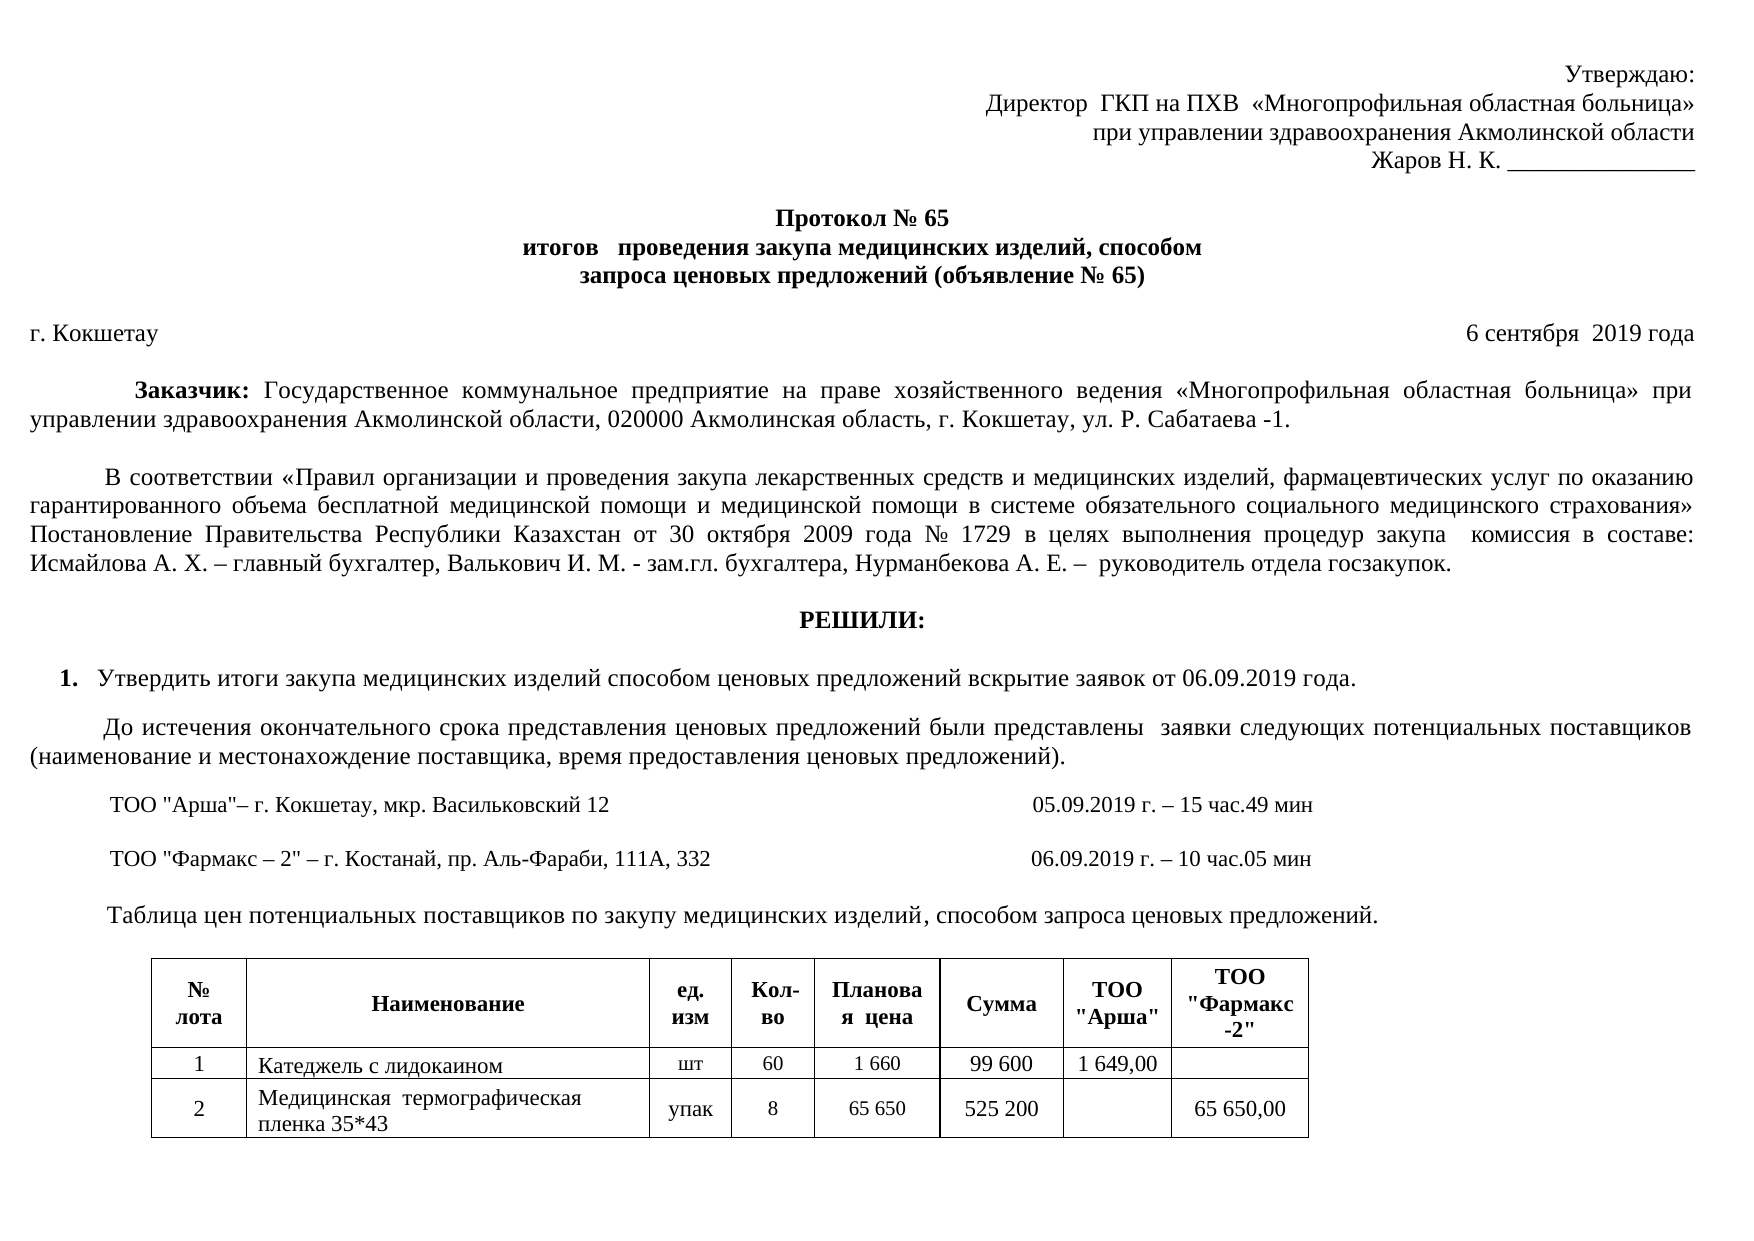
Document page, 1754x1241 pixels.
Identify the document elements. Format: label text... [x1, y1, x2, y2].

text ТОО "Фармакс – 2" – г. Костанай, пр. Аль-Фараби, 111А, 332 06.09.2019 г. – 10 час.05 мин [29, 845, 1695, 871]
text Таблица цен потенциальных поставщиков по закупу медицинских изделий, способом запроса ценовых предложений. [29, 900, 1695, 929]
text г. Кокшетау 6 сентября 2019 года [29, 318, 1695, 347]
table_header ТОО "Арша" [1064, 959, 1171, 1047]
table_cell 8 [732, 1079, 814, 1137]
table_header № лота [152, 959, 246, 1047]
table_header Наименование [247, 959, 649, 1047]
text Директор ГКП на ПХВ «Многопрофильная областная больница» [29, 88, 1695, 117]
table_cell упак [650, 1079, 731, 1137]
table_cell Катеджель с лидокаином [247, 1048, 649, 1078]
text Жаров Н. К. _______________ [29, 145, 1695, 174]
table_header ед. изм [650, 959, 731, 1047]
table_header ТОО "Фармакс-2" [1172, 959, 1308, 1047]
subtitle итогов проведения закупа медицинских изделий, способом [29, 232, 1695, 260]
table_header Сумма [941, 959, 1063, 1047]
table_header Плановая цена [815, 959, 939, 1047]
text Утверждаю: [29, 59, 1695, 88]
text ТОО "Арша"– г. Кокшетау, мкр. Васильковский 12 05.09.2019 г. – 15 час.49 мин [29, 791, 1695, 817]
text До истечения окончательного срока представления ценовых предложений были представлены заявки следующих потенциальных поставщиков (наименование и местонахождение поставщика, время предоставления ценовых предложений). [29, 712, 1695, 770]
table_cell 2 [152, 1079, 246, 1137]
list Утвердить итоги закупа медицинских изделий способом ценовых предложений вскрытие заявок от 06.09.2019 года. [59, 663, 1695, 692]
table_cell 99 600 [941, 1048, 1063, 1078]
table_cell 525 200 [941, 1079, 1063, 1137]
table_cell [1064, 1079, 1171, 1137]
text В соответствии «Правил организации и проведения закупа лекарственных средств и медицинских изделий, фармацевтических услуг по оказанию гарантированного объема бесплатной медицинской помощи и медицинской помощи в системе обязательного социального медицинского страхования» Постановление Правительства Республики Казахстан от 30 октября 2009 года № 1729 в целях выполнения процедур закупа комиссия в составе: Исмайлова А. Х. – главный бухгалтер, Валькович И. М. - зам.гл. бухгалтера, Нурманбекова А. Е. – руководитель отдела госзакупок. [29, 462, 1695, 577]
text при управлении здравоохранения Акмолинской области [29, 117, 1695, 145]
table_cell 60 [732, 1048, 814, 1078]
table_cell 1 660 [815, 1048, 939, 1078]
table_cell 1 649,00 [1064, 1048, 1171, 1078]
table_cell [1172, 1048, 1308, 1078]
text Заказчик: Государственное коммунальное предприятие на праве хозяйственного ведения «Многопрофильная областная больница» при управлении здравоохранения Акмолинской области, 020000 Акмолинская область, г. Кокшетау, ул. Р. Сабатаева -1. [29, 375, 1695, 433]
subtitle Протокол № 65 [29, 203, 1695, 232]
table_cell шт [650, 1048, 731, 1078]
table_cell Медицинская термографическая пленка 35*43 [247, 1079, 649, 1137]
text РЕШИЛИ: [29, 605, 1695, 634]
subtitle запроса ценовых предложений (объявление № 65) [29, 260, 1695, 289]
table_cell 65 650 [815, 1079, 939, 1137]
table_cell 1 [152, 1048, 246, 1078]
table_cell 65 650,00 [1172, 1079, 1308, 1137]
table_header Кол-во [732, 959, 814, 1047]
